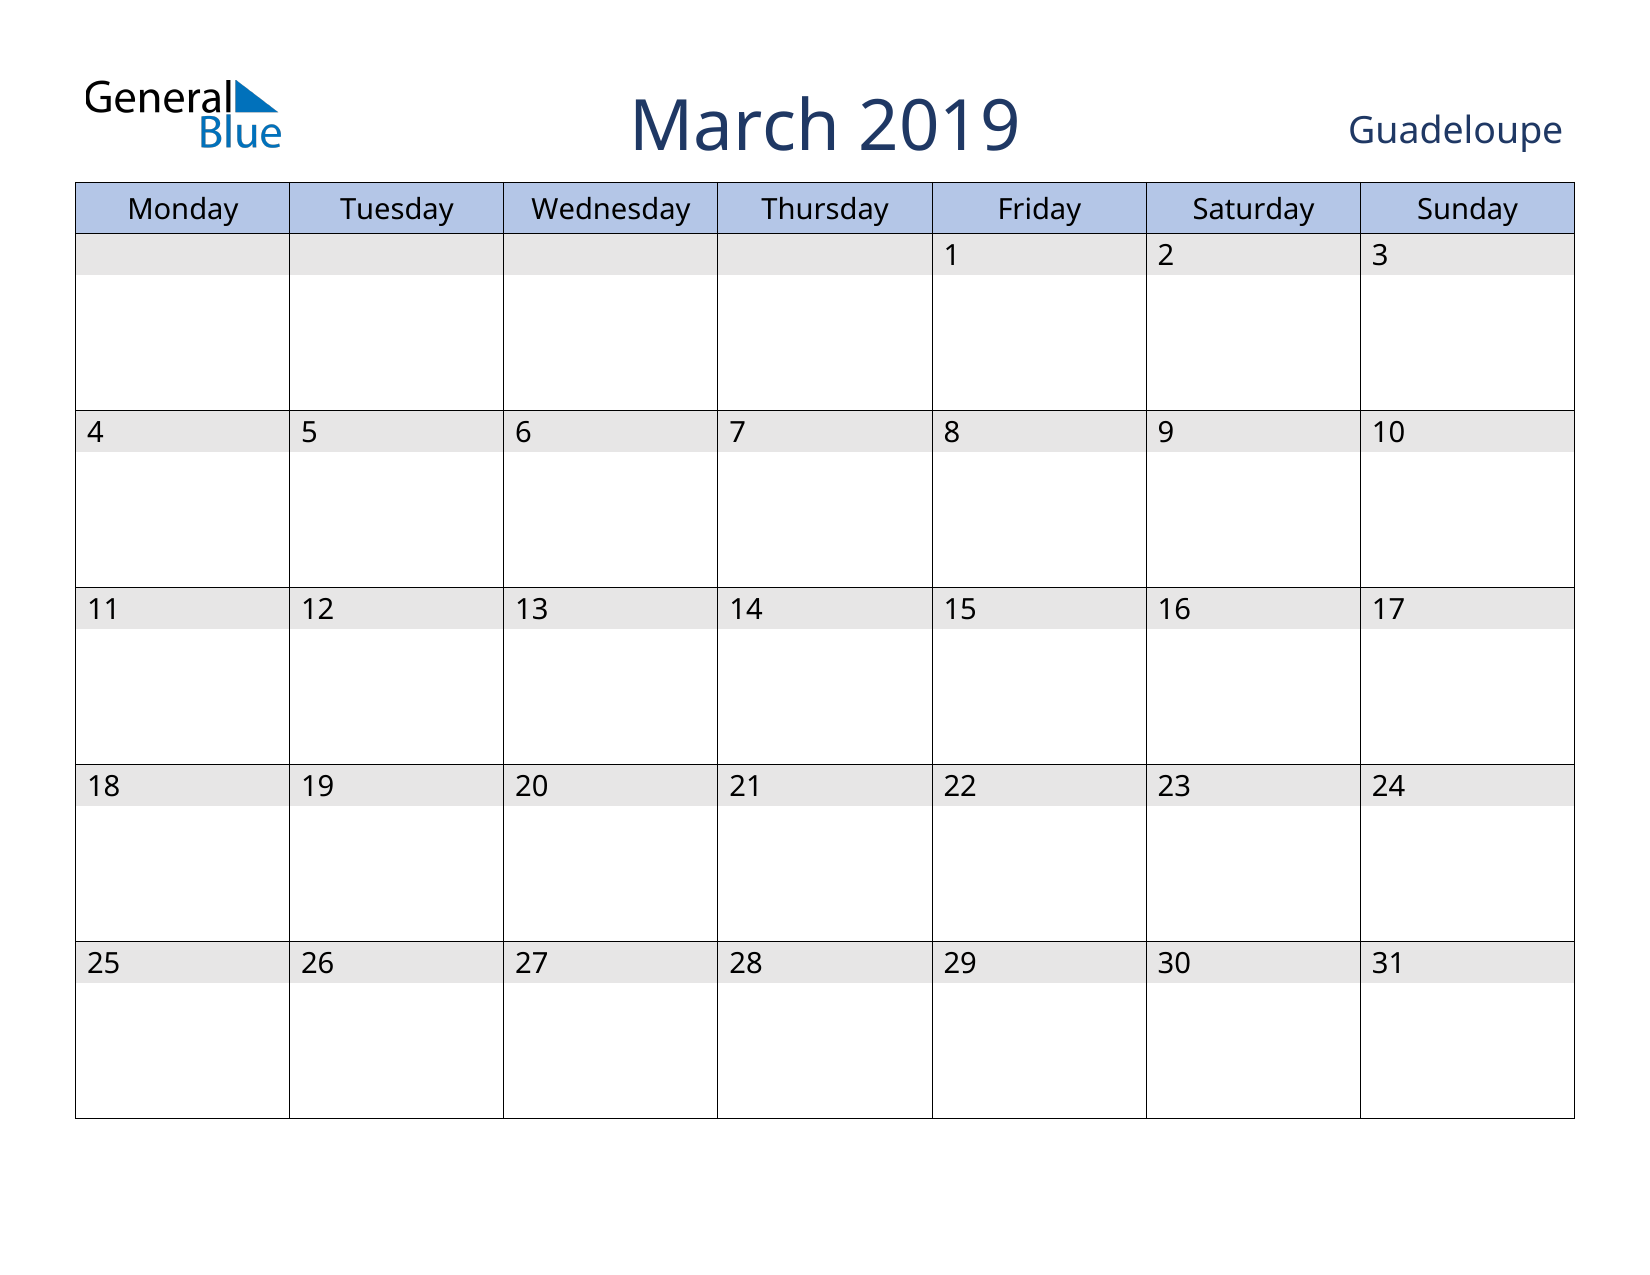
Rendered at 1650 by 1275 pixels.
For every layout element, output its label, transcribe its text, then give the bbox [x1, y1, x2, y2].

table_cell [504, 275, 717, 410]
table_cell 26 [290, 942, 503, 983]
table_cell Friday [933, 183, 1146, 233]
table_cell [718, 983, 932, 1118]
table_cell [76, 806, 289, 941]
table_cell [718, 275, 932, 410]
table_cell 30 [1147, 942, 1360, 983]
table_cell [718, 452, 932, 587]
table_cell [1147, 629, 1360, 764]
table_cell [933, 806, 1146, 941]
table_header Guadeloupe [1146, 75, 1574, 182]
table_cell 7 [718, 411, 932, 452]
table_cell 22 [933, 765, 1146, 806]
table_cell [504, 806, 717, 941]
table_cell Tuesday [290, 183, 503, 233]
table_cell Sunday [1361, 183, 1574, 233]
table_cell 29 [933, 942, 1146, 983]
table_cell [76, 234, 289, 275]
table_cell 1 [933, 234, 1146, 275]
table_cell [1361, 983, 1574, 1118]
table_cell [76, 629, 289, 764]
table_cell Monday [76, 183, 289, 233]
table_cell [504, 452, 717, 587]
table_cell [1361, 806, 1574, 941]
table_cell [504, 234, 717, 275]
table_cell 10 [1361, 411, 1574, 452]
table_cell [1147, 983, 1360, 1118]
table_cell 19 [290, 765, 503, 806]
table_cell [76, 983, 289, 1118]
table_header [76, 75, 503, 182]
table_cell [290, 806, 503, 941]
table_cell 20 [504, 765, 717, 806]
table_cell [1147, 452, 1360, 587]
table_cell [718, 629, 932, 764]
table_cell 16 [1147, 588, 1360, 629]
table_cell 15 [933, 588, 1146, 629]
table_cell [504, 983, 717, 1118]
table_cell [1361, 452, 1574, 587]
table_cell 17 [1361, 588, 1574, 629]
table_cell [933, 275, 1146, 410]
table_cell [1147, 806, 1360, 941]
table_cell [76, 275, 289, 410]
table_cell [933, 452, 1146, 587]
table_cell [933, 983, 1146, 1118]
table_cell 13 [504, 588, 717, 629]
table_cell 23 [1147, 765, 1360, 806]
table_cell 8 [933, 411, 1146, 452]
table_cell 3 [1361, 234, 1574, 275]
table_cell 14 [718, 588, 932, 629]
table_cell [504, 629, 717, 764]
table_cell 2 [1147, 234, 1360, 275]
table_cell [290, 452, 503, 587]
table_cell 11 [76, 588, 289, 629]
picture [86, 80, 281, 148]
table_cell 18 [76, 765, 289, 806]
table_cell 27 [504, 942, 717, 983]
table_cell 6 [504, 411, 717, 452]
table_cell [718, 234, 932, 275]
table_cell 4 [76, 411, 289, 452]
table_header March 2019 [504, 75, 1146, 182]
table_cell Thursday [718, 183, 932, 233]
table_cell [76, 452, 289, 587]
table_cell 5 [290, 411, 503, 452]
table_cell 25 [76, 942, 289, 983]
table_cell 9 [1147, 411, 1360, 452]
table_cell Saturday [1147, 183, 1360, 233]
table_cell 28 [718, 942, 932, 983]
table_cell [290, 629, 503, 764]
table_cell [290, 234, 503, 275]
table_cell [1361, 629, 1574, 764]
table_cell [290, 275, 503, 410]
table_cell [1361, 275, 1574, 410]
table_cell 21 [718, 765, 932, 806]
table_cell [290, 983, 503, 1118]
table_cell [1147, 275, 1360, 410]
table_cell 24 [1361, 765, 1574, 806]
table_cell Wednesday [504, 183, 717, 233]
table_cell 31 [1361, 942, 1574, 983]
table_cell [718, 806, 932, 941]
table_cell [933, 629, 1146, 764]
table_cell 12 [290, 588, 503, 629]
